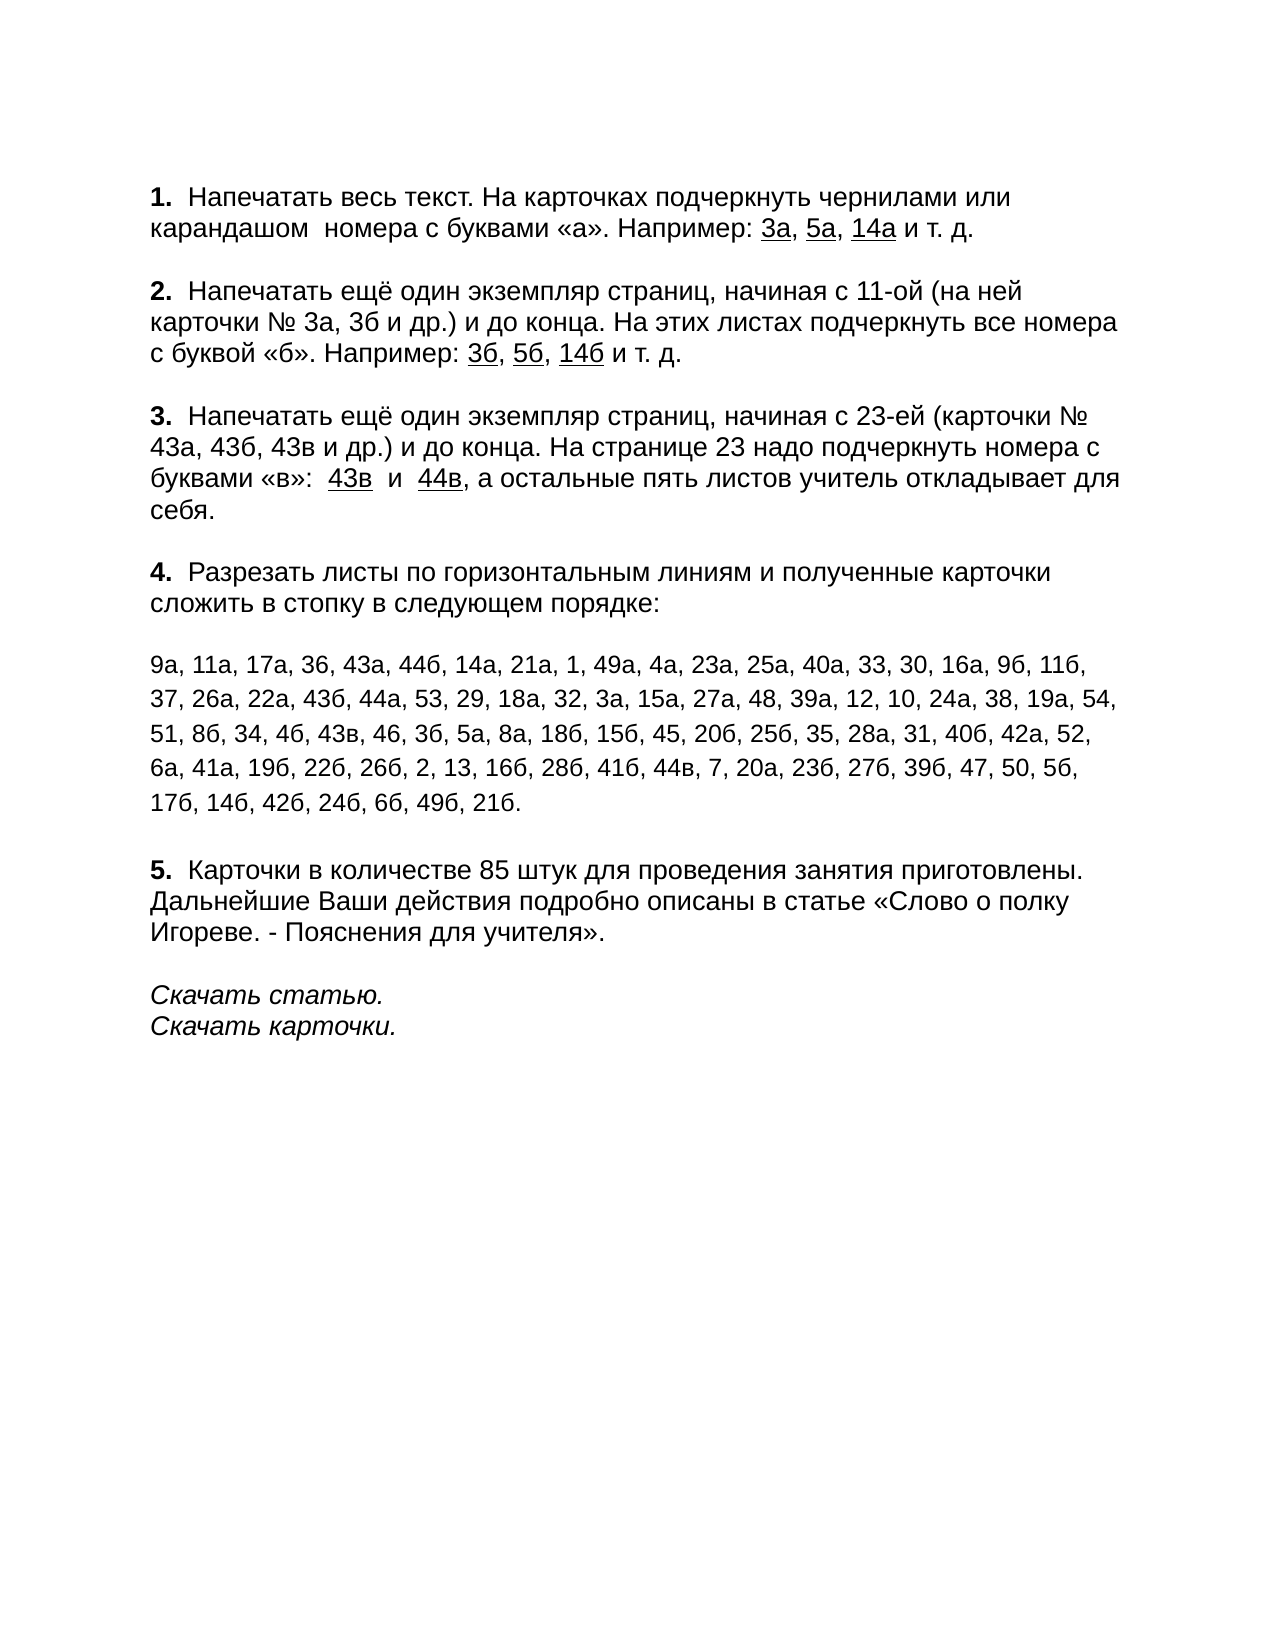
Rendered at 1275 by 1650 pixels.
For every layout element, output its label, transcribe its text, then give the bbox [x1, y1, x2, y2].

text 9а, 11а, 17а, 36, 43а, 44б, 14а, 21а, 1, 49а, 4а, 23а, 25а, 40а, 33, 30, 16а, 9б, 11б, 37, 26а, 22а, 43б, 44а, 53, 29, 18а, 32, 3а, 15а, 27а, 48, 39а, 12, 10, 24а, 38, 19а, 54, 51, 8б, 34, 4б, 43в, 46, 3б, 5а, 8а, 18б, 15б, 45, 20б, 25б, 35, 28а, 31, 40б, 42а, 52, 6а, 41а, 19б, 22б, 26б, 2, 13, 16б, 28б, 41б, 44в, 7, 20а, 23б, 27б, 39б, 47, 50, 5б, 17б, 14б, 42б, 24б, 6б, 49б, 21б. [150, 650, 1125, 817]
text 4. Разрезать листы по горизонтальным линиям и полученные карточки сложить в стопку в следующем порядке: [150, 556, 1125, 619]
text 1. Напечатать весь текст. На карточках подчеркнуть чернилами или карандашом номера с буквами «а». Например: 3а, 5а, 14а и т. д. [150, 181, 1125, 244]
text Скачать статью. [150, 979, 1125, 1010]
text 3. Напечатать ещё один экземпляр страниц, начиная с 23-ей (карточки № 43а, 43б, 43в и др.) и до конца. На странице 23 надо подчеркнуть номера с буквами «в»: 43в и 44в, а остальные пять листов учитель откладывает для себя. [150, 400, 1125, 525]
text 2. Напечатать ещё один экземпляр страниц, начиная с 11-ой (на ней карточки № 3а, 3б и др.) и до конца. На этих листах подчеркнуть все номера с буквой «б». Например: 3б, 5б, 14б и т. д. [150, 275, 1125, 369]
text Скачать карточки. [150, 1010, 1125, 1041]
text 5. Карточки в количестве 85 штук для проведения занятия приготовлены. Дальнейшие Ваши действия подробно описаны в статье «Слово о полку Игореве. - Пояснения для учителя». [150, 854, 1125, 947]
